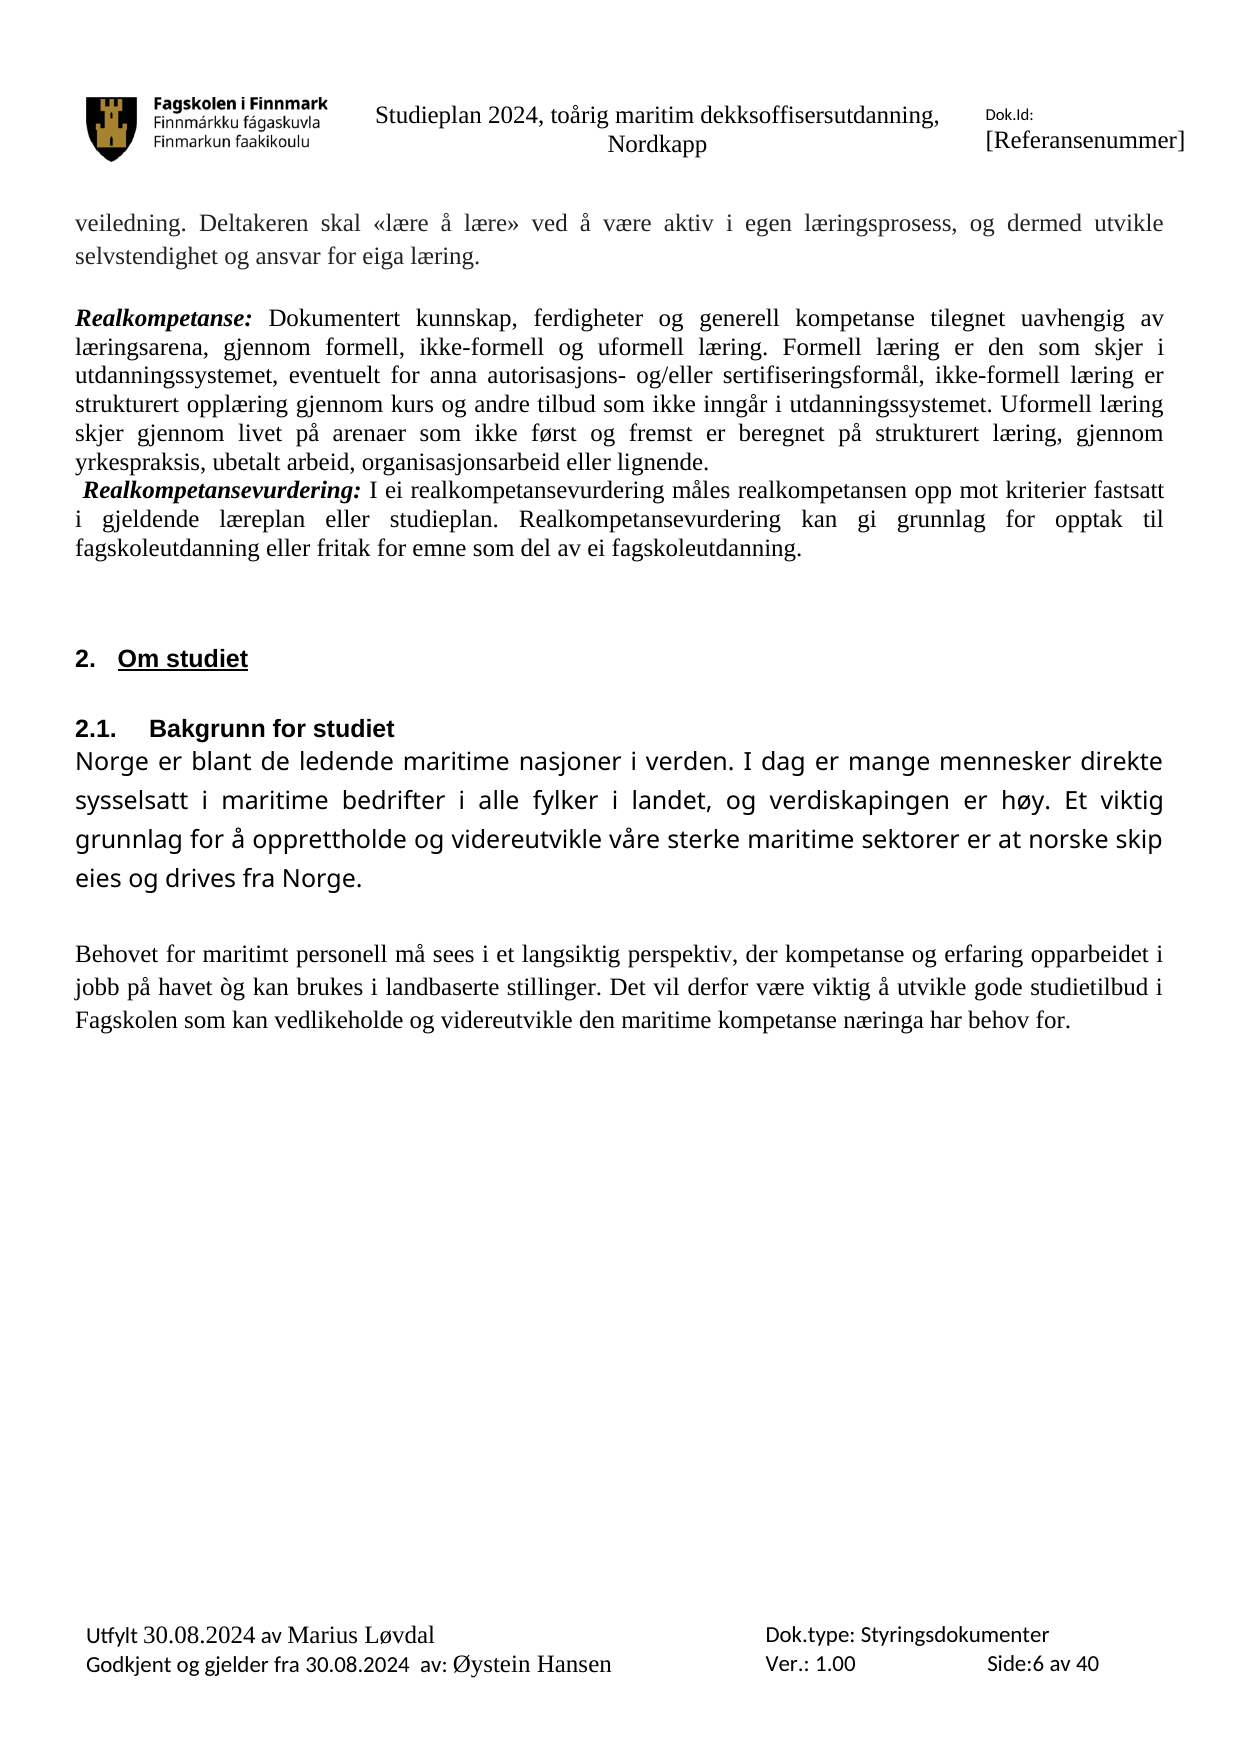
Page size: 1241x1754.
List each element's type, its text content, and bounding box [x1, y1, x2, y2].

subtitle Bakgrunn for studiet [75, 714, 1165, 743]
text Realkompetanse: Dokumentert kunnskap, ferdigheter og generell kompetanse tilegnet uavhengig av læringsarena, gjennom formell, ikke-formell og uformell læring. Formell læring er den som skjer i utdanningssystemet, eventuelt for anna autorisasjons- og/eller sertifiseringsformål, ikke-formell læring er strukturert opplæring gjennom kurs og andre tilbud som ikke inngår i utdanningssystemet. Uformell læring skjer gjennom livet på arenaer som ikke først og fremst er beregnet på strukturert læring, gjennom yrkespraksis, ubetalt arbeid, organisasjonsarbeid eller lignende. [75, 303, 1165, 476]
picture [86, 97, 328, 162]
text Behovet for maritimt personell må sees i et langsiktig perspektiv, der kompetanse og erfaring opparbeidet i jobb på havet òg kan brukes i landbaserte stillinger. Det vil derfor være viktig å utvikle gode studietilbud i Fagskolen som kan vedlikeholde og videreutvikle den maritime kompetanse næringa har behov for. [75, 939, 1165, 1034]
text Realkompetansevurdering: I ei realkompetansevurdering måles realkompetansen opp mot kriterier fastsatt i gjeldende læreplan eller studieplan. Realkompetansevurdering kan gi grunnlag for opptak til fagskoleutdanning eller fritak for emne som del av ei fagskoleutdanning. [75, 476, 1165, 562]
text Norge er blant de ledende maritime nasjoner i verden. I dag er mange mennesker direkte sysselsatt i maritime bedrifter i alle fylker i landet, og verdiskapingen er høy. Et viktig grunnlag for å opprettholde og videreutvikle våre sterke maritime sektorer er at norske skip eies og drives fra Norge. [75, 743, 1165, 895]
subtitle Om studiet [75, 644, 1165, 673]
